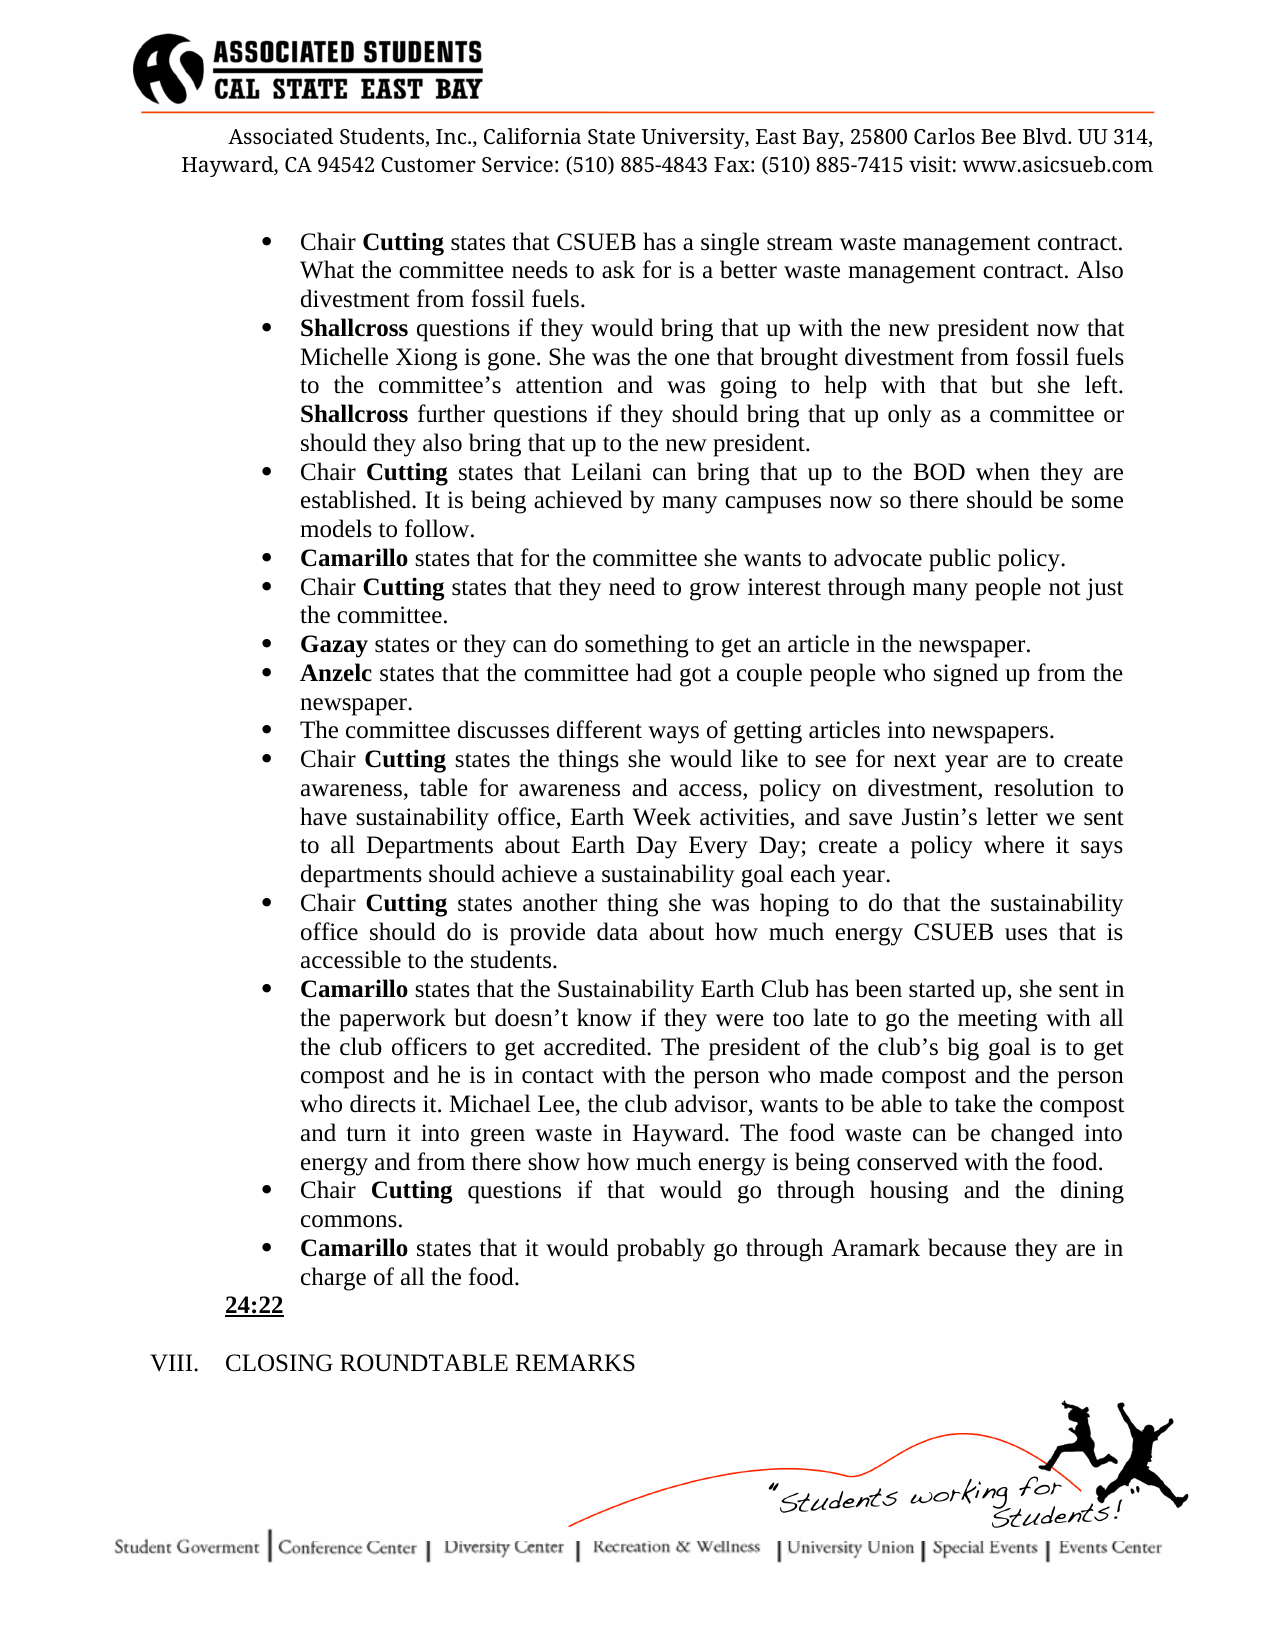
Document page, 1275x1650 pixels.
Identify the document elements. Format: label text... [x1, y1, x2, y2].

list Camarillo states that it would probably go through Aramark because they are in charge of all the food. [262, 1233, 1125, 1290]
picture [106, 1400, 1207, 1565]
list Chair Cutting states that they need to grow interest through many people not just the committee. [262, 572, 1125, 629]
list Chair Cutting states that CSUEB has a single stream waste management contract. What the committee needs to ask for is a better waste management contract. Also divestment from fossil fuels. [262, 227, 1125, 313]
list Chair Cutting states the things she would like to see for next year are to create awareness, table for awareness and access, policy on divestment, resolution to have sustainability office, Earth Week activities, and save Justin’s letter we sent to all Departments about Earth Day Every Day; create a policy where it says departments should achieve a sustainability goal each year. [262, 744, 1125, 888]
text VIII. CLOSING ROUNDTABLE REMARKS [150, 1348, 1162, 1377]
picture [115, 23, 1180, 124]
list Anzelc states that the committee had got a couple people who signed up from the newspaper. [262, 658, 1125, 715]
text 24:22 [225, 1290, 1125, 1319]
list Camarillo states that the Sustainability Earth Club has been started up, she sent in the paperwork but doesn’t know if they were too late to go the meeting with all the club officers to get accredited. The president of the club’s big goal is to get compost and he is in contact with the person who made compost and the person who directs it. Michael Lee, the club advisor, wants to be able to take the compost and turn it into green waste in Hayward. The food waste can be changed into energy and from there show how much energy is being conserved with the food. [262, 974, 1125, 1175]
list Chair Cutting states that Leilani can bring that up to the BOD when they are established. It is being achieved by many campuses now so there should be some models to follow. [262, 457, 1125, 543]
list Shallcross questions if they would bring that up with the new president now that Michelle Xiong is gone. She was the one that brought divestment from fossil fuels to the committee’s attention and was going to help with that but she left. Shallcross further questions if they should bring that up only as a committee or should they also bring that up to the new president. [262, 313, 1125, 457]
list The committee discusses different ways of getting articles into newspapers. [262, 715, 1125, 744]
list Chair Cutting questions if that would go through housing and the dining commons. [262, 1175, 1125, 1233]
list Chair Cutting states another thing she was hoping to do that the sustainability office should do is provide data about how much energy CSUEB uses that is accessible to the students. [262, 888, 1125, 974]
list Camarillo states that for the committee she wants to advocate public policy. [262, 543, 1125, 572]
list Gazay states or they can do something to get an article in the newspaper. [262, 629, 1125, 658]
